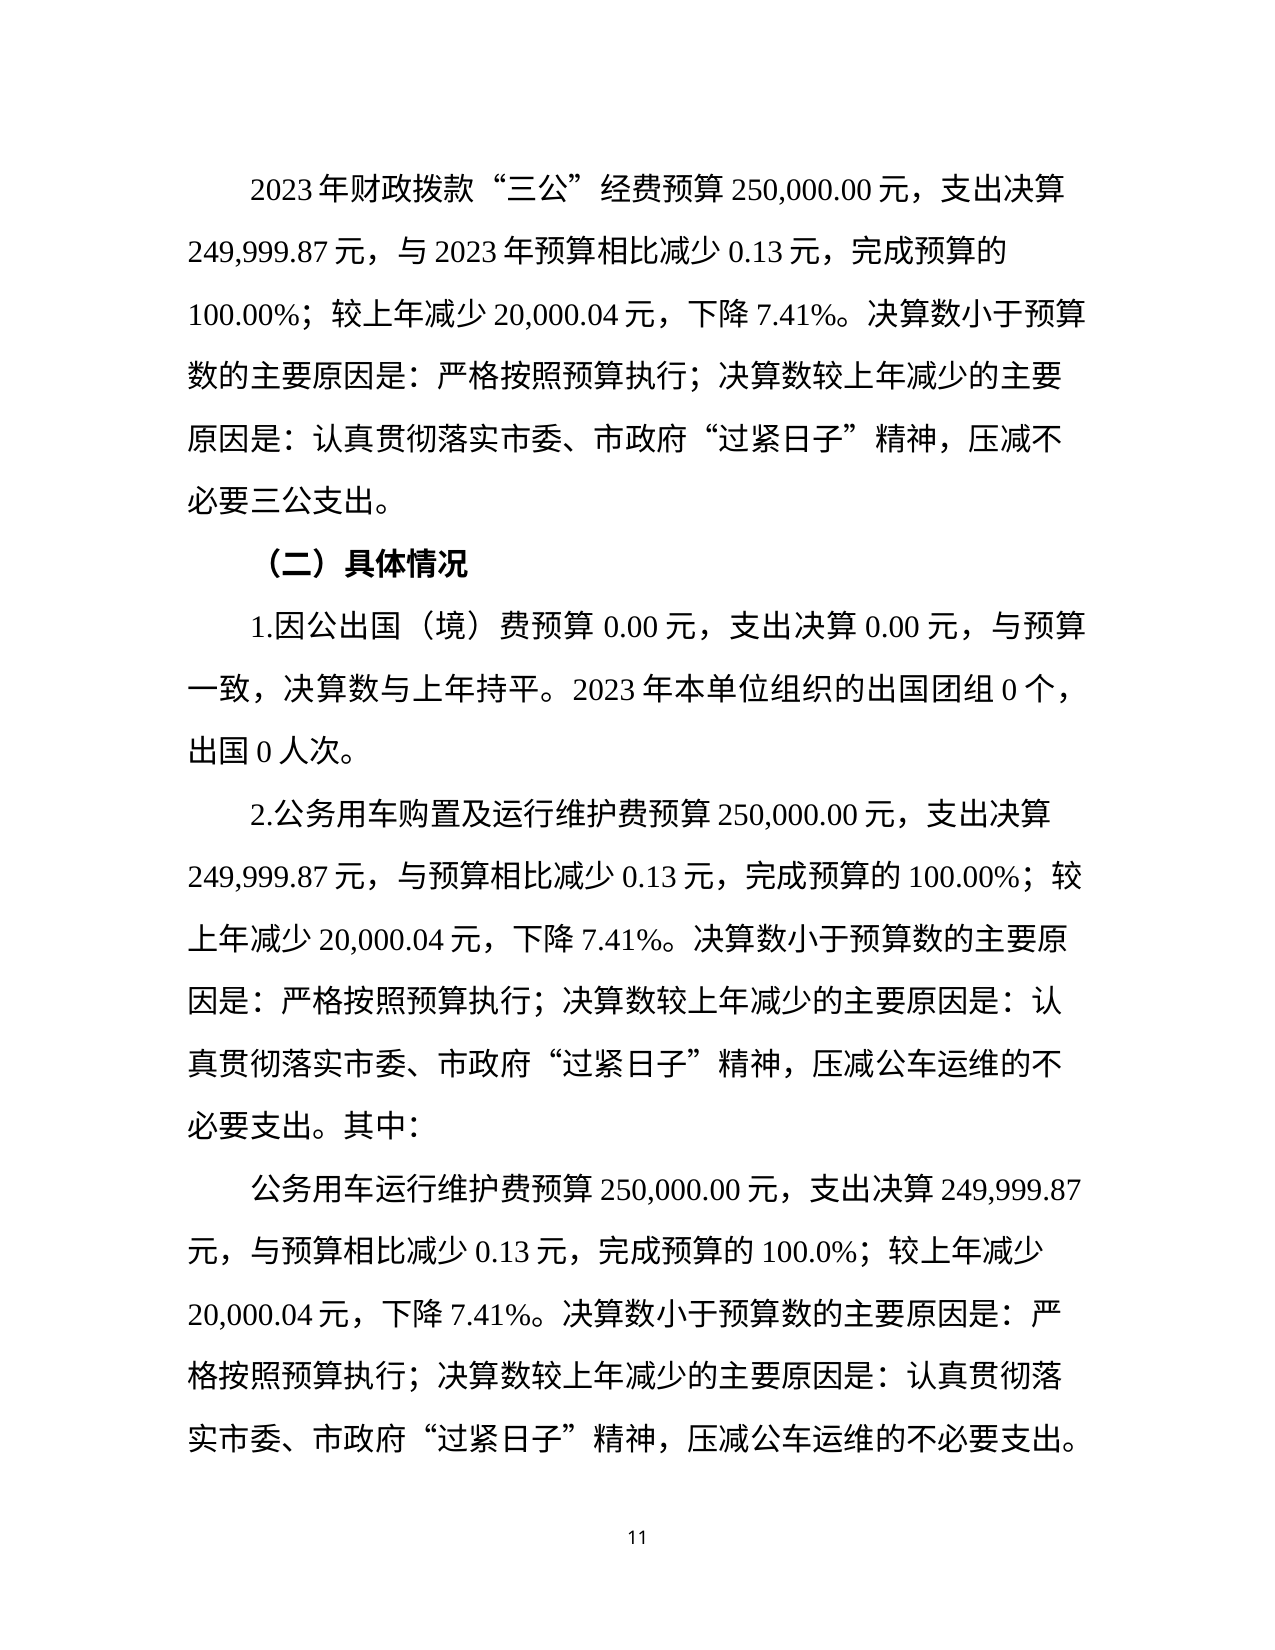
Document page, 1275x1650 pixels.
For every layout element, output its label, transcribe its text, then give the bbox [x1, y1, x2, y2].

text 2023年财政拨款“三公”经费预算250,000.00元，支出决算249,999.87元，与2023年预算相比减少0.13元，完成预算的100.00%；较上年减少20,000.04元，下降7.41%。决算数小于预算数的主要原因是：严格按照预算执行；决算数较上年减少的主要原因是：认真贯彻落实市委、市政府“过紧日子”精神，压减不必要三公支出。 [187, 150, 1087, 525]
text （二）具体情况 [187, 525, 1087, 587]
text 公务用车运行维护费预算250,000.00元，支出决算249,999.87元，与预算相比减少0.13元，完成预算的100.0%；较上年减少20,000.04元，下降7.41%。决算数小于预算数的主要原因是：严格按照预算执行；决算数较上年减少的主要原因是：认真贯彻落实市委、市政府“过紧日子”精神，压减公车运维的不必要支出。 [187, 1150, 1087, 1462]
text 1.因公出国（境）费预算0.00元，支出决算0.00元，与预算一致，决算数与上年持平。2023年本单位组织的出国团组0个，出国0人次。 [187, 587, 1087, 775]
text 2.公务用车购置及运行维护费预算250,000.00元，支出决算249,999.87元，与预算相比减少0.13元，完成预算的100.00%；较上年减少20,000.04元，下降7.41%。决算数小于预算数的主要原因是：严格按照预算执行；决算数较上年减少的主要原因是：认真贯彻落实市委、市政府“过紧日子”精神，压减公车运维的不必要支出。其中： [187, 775, 1087, 1150]
